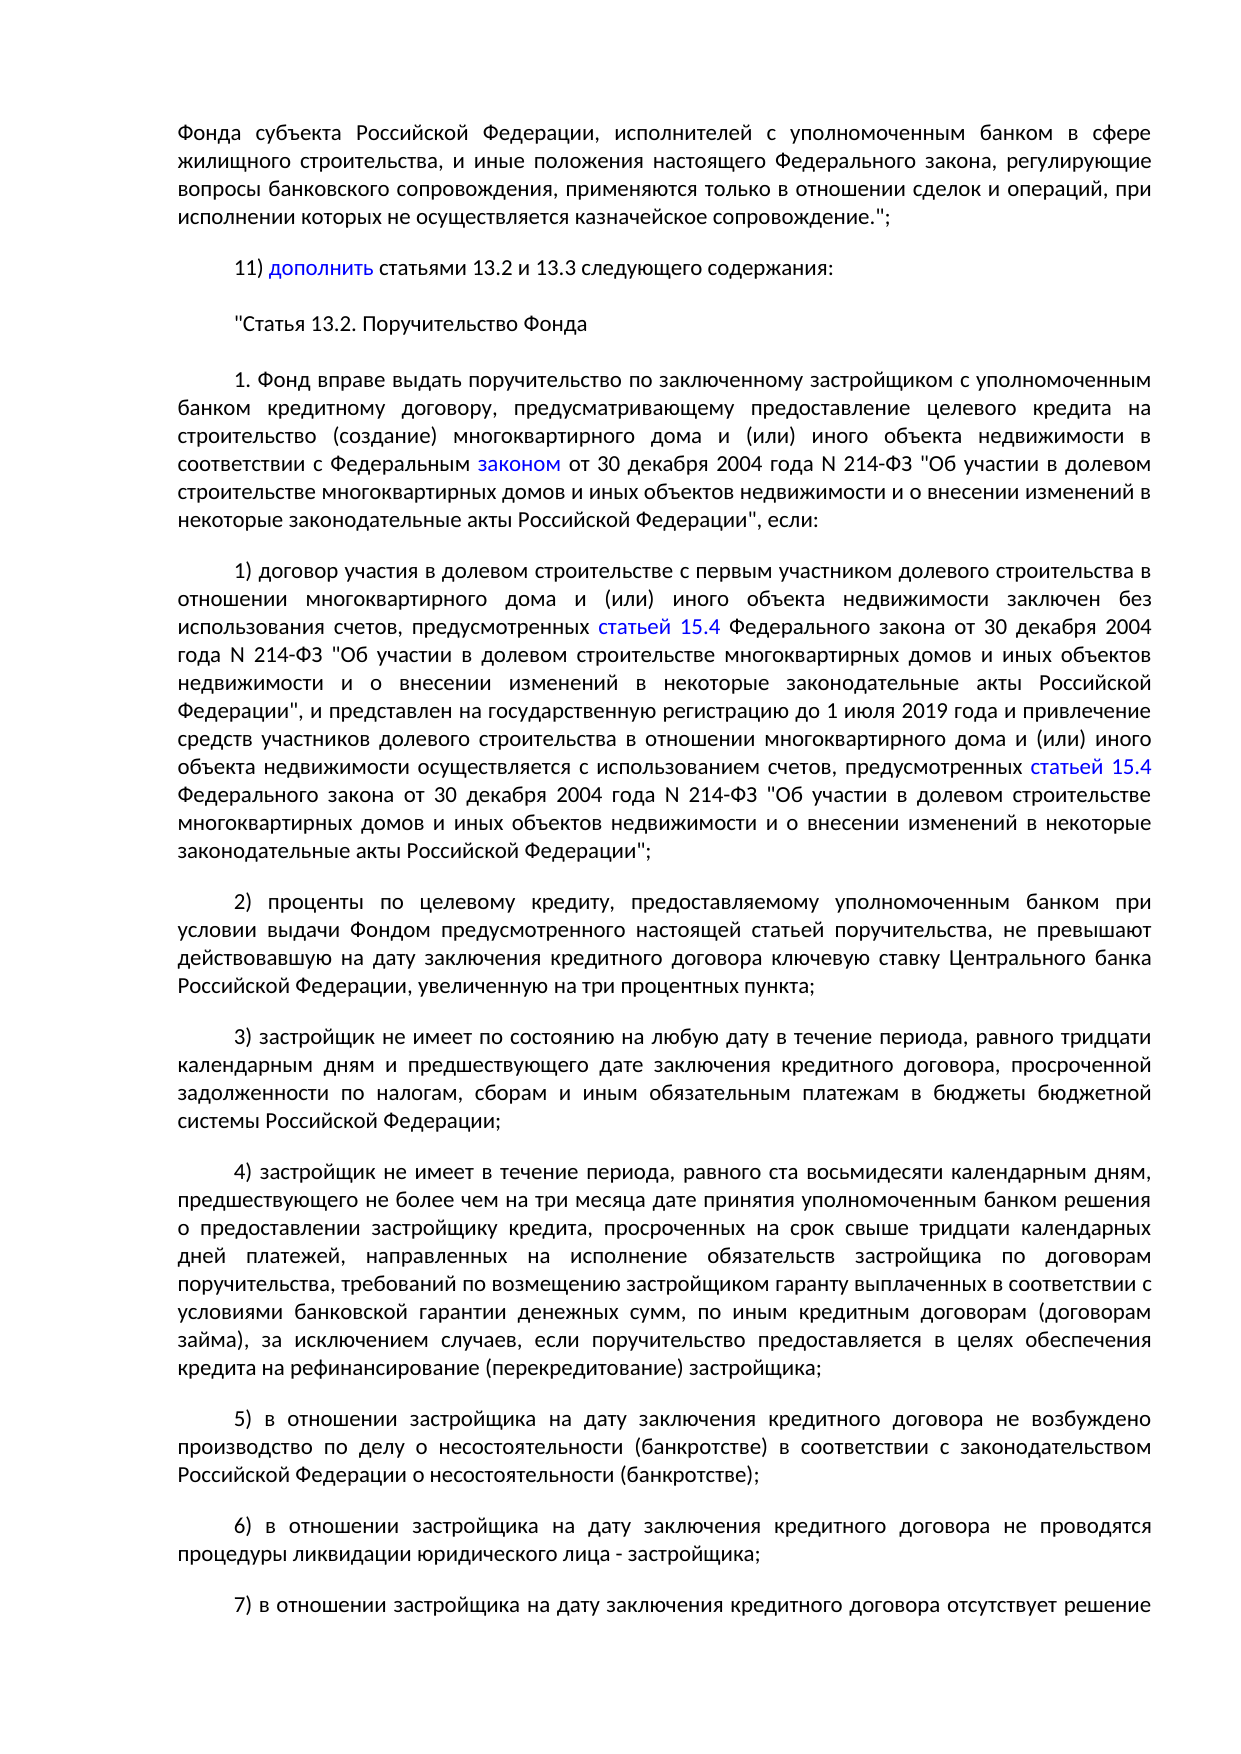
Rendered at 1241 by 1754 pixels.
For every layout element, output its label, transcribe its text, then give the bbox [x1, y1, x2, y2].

text 3) застройщик не имеет по состоянию на любую дату в течение периода, равного тридцати календарным дням и предшествующего дате заключения кредитного договора, просроченной задолженности по налогам, сборам и иным обязательным платежам в бюджеты бюджетной системы Российской Федерации; [177, 1022, 1152, 1134]
text "Статья 13.2. Поручительство Фонда [177, 309, 1152, 337]
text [177, 1590, 1152, 1618]
text 1. Фонд вправе выдать поручительство по заключенному застройщиком с уполномоченным банком кредитному договору, предусматривающему предоставление целевого кредита на строительство (создание) многоквартирного дома и (или) иного объекта недвижимости в соответствии с Федеральным законом от 30 декабря 2004 года N 214-ФЗ "Об участии в долевом строительстве многоквартирных домов и иных объектов недвижимости и о внесении изменений в некоторые законодательные акты Российской Федерации", если: [177, 365, 1152, 533]
text 2) проценты по целевому кредиту, предоставляемому уполномоченным банком при условии выдачи Фондом предусмотренного настоящей статьей поручительства, не превышают действовавшую на дату заключения кредитного договора ключевую ставку Центрального банка Российской Федерации, увеличенную на три процентных пункта; [177, 887, 1152, 999]
text 11) дополнить статьями 13.2 и 13.3 следующего содержания: [177, 253, 1152, 281]
text 4) застройщик не имеет в течение периода, равного ста восьмидесяти календарным дням, предшествующего не более чем на три месяца дате принятия уполномоченным банком решения о предоставлении застройщику кредита, просроченных на срок свыше тридцати календарных дней платежей, направленных на исполнение обязательств застройщика по договорам поручительства, требований по возмещению застройщиком гаранту выплаченных в соответствии с условиями банковской гарантии денежных сумм, по иным кредитным договорам (договорам займа), за исключением случаев, если поручительство предоставляется в целях обеспечения кредита на рефинансирование (перекредитование) застройщика; [177, 1157, 1152, 1382]
text 6) в отношении застройщика на дату заключения кредитного договора не проводятся процедуры ликвидации юридического лица - застройщика; [177, 1511, 1152, 1567]
text 5) в отношении застройщика на дату заключения кредитного договора не возбуждено производство по делу о несостоятельности (банкротстве) в соответствии с законодательством Российской Федерации о несостоятельности (банкротстве); [177, 1404, 1152, 1488]
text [177, 118, 1152, 230]
text 1) договор участия в долевом строительстве с первым участником долевого строительства в отношении многоквартирного дома и (или) иного объекта недвижимости заключен без использования счетов, предусмотренных статьей 15.4 Федерального закона от 30 декабря 2004 года N 214-ФЗ "Об участии в долевом строительстве многоквартирных домов и иных объектов недвижимости и о внесении изменений в некоторые законодательные акты Российской Федерации", и представлен на государственную регистрацию до 1 июля 2019 года и привлечение средств участников долевого строительства в отношении многоквартирного дома и (или) иного объекта недвижимости осуществляется с использованием счетов, предусмотренных статьей 15.4 Федерального закона от 30 декабря 2004 года N 214-ФЗ "Об участии в долевом строительстве многоквартирных домов и иных объектов недвижимости и о внесении изменений в некоторые законодательные акты Российской Федерации"; [177, 556, 1152, 864]
